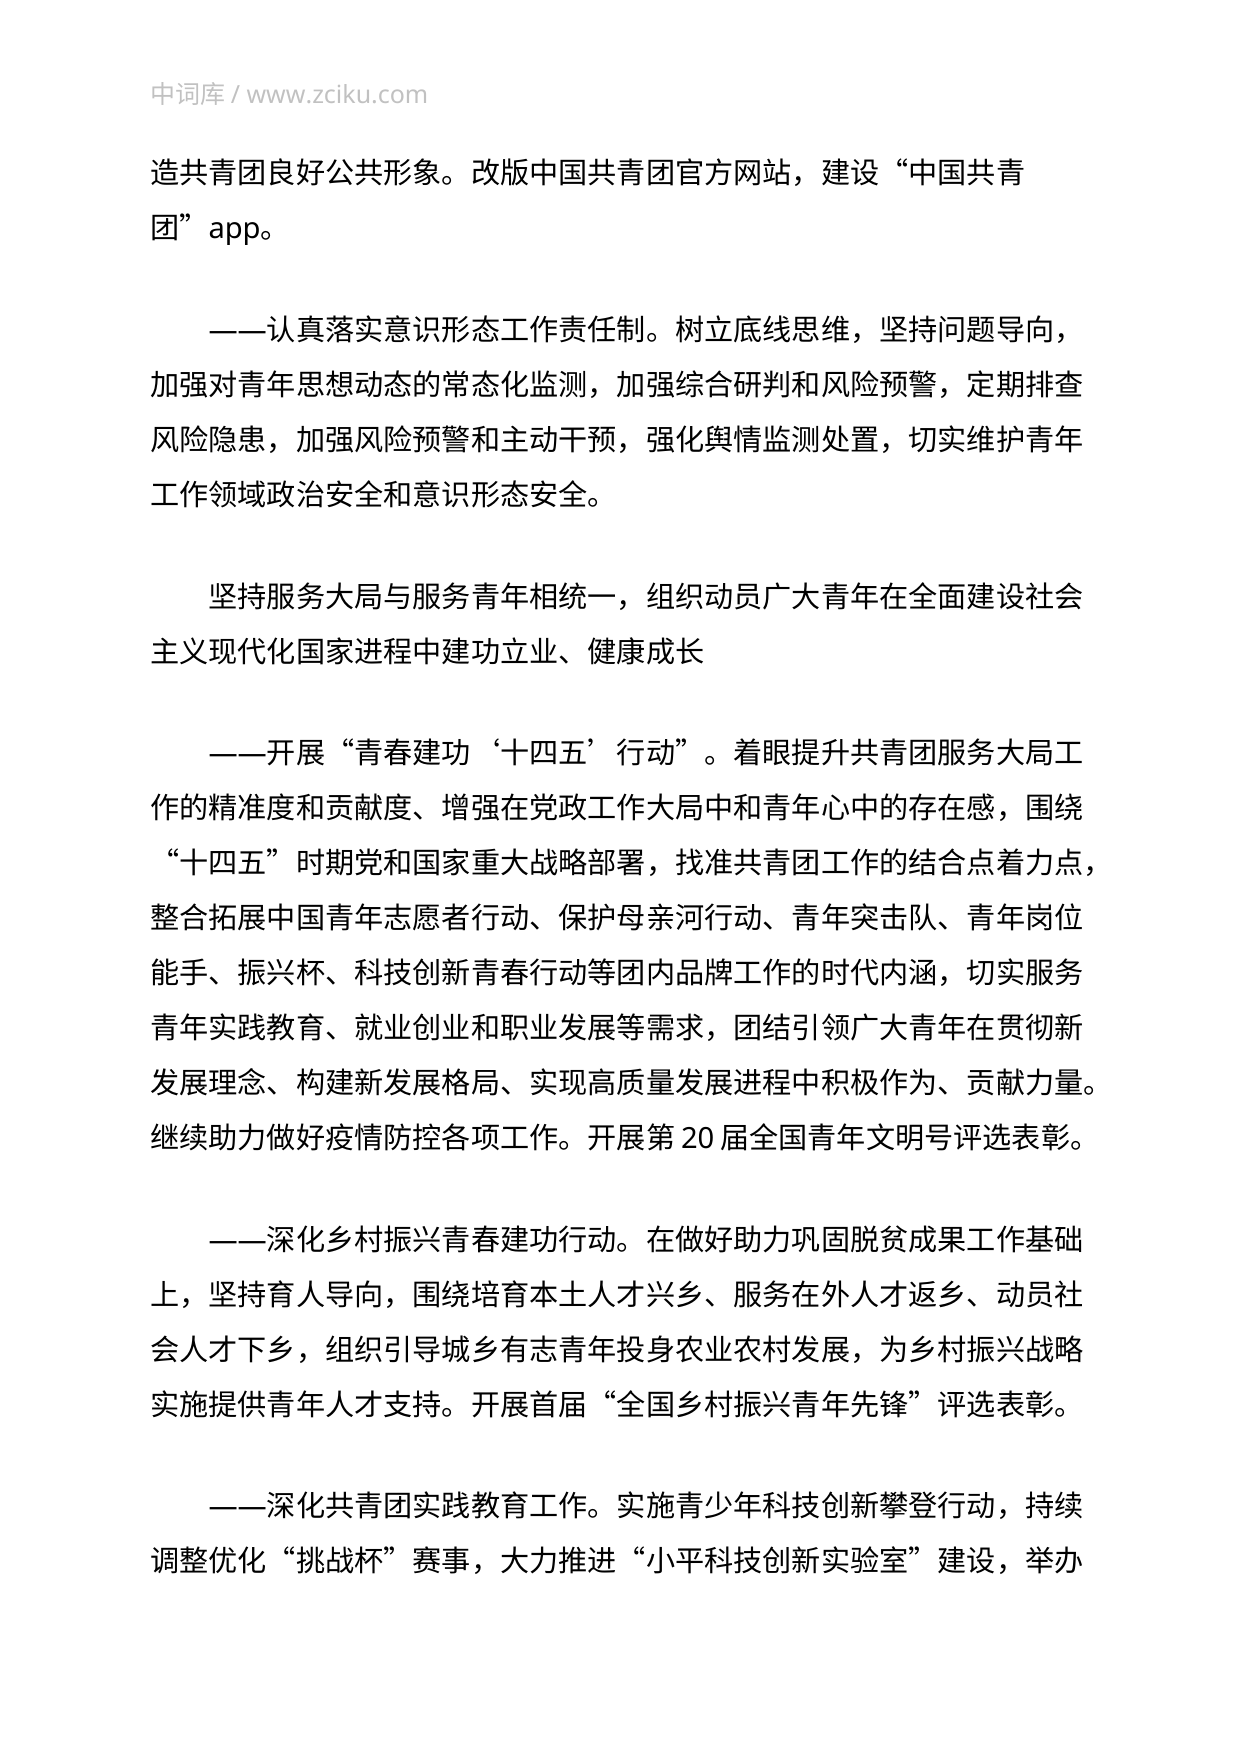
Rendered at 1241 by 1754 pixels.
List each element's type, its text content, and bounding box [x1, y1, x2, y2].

text 坚持服务大局与服务青年相统一，组织动员广大青年在全面建设社会主义现代化国家进程中建功立业、健康成长 [150, 573, 1090, 671]
text ——认真落实意识形态工作责任制。树立底线思维，坚持问题导向，加强对青年思想动态的常态化监测，加强综合研判和风险预警，定期排查风险隐患，加强风险预警和主动干预，强化舆情监测处置，切实维护青年工作领域政治安全和意识形态安全。 [150, 307, 1090, 514]
text ——开展“青春建功‘十四五’行动”。着眼提升共青团服务大局工作的精准度和贡献度、增强在党政工作大局中和青年心中的存在感，围绕“十四五”时期党和国家重大战略部署，找准共青团工作的结合点着力点，整合拓展中国青年志愿者行动、保护母亲河行动、青年突击队、青年岗位能手、振兴杯、科技创新青春行动等团内品牌工作的时代内涵，切实服务青年实践教育、就业创业和职业发展等需求，团结引领广大青年在贯彻新发展理念、构建新发展格局、实现高质量发展进程中积极作为、贡献力量。继续助力做好疫情防控各项工作。开展第20届全国青年文明号评选表彰。 [150, 730, 1090, 1157]
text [150, 150, 1090, 247]
text ——深化乡村振兴青春建功行动。在做好助力巩固脱贫成果工作基础上，坚持育人导向，围绕培育本土人才兴乡、服务在外人才返乡、动员社会人才下乡，组织引导城乡有志青年投身农业农村发展，为乡村振兴战略实施提供青年人才支持。开展首届“全国乡村振兴青年先锋”评选表彰。 [150, 1216, 1090, 1423]
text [150, 1483, 1090, 1580]
